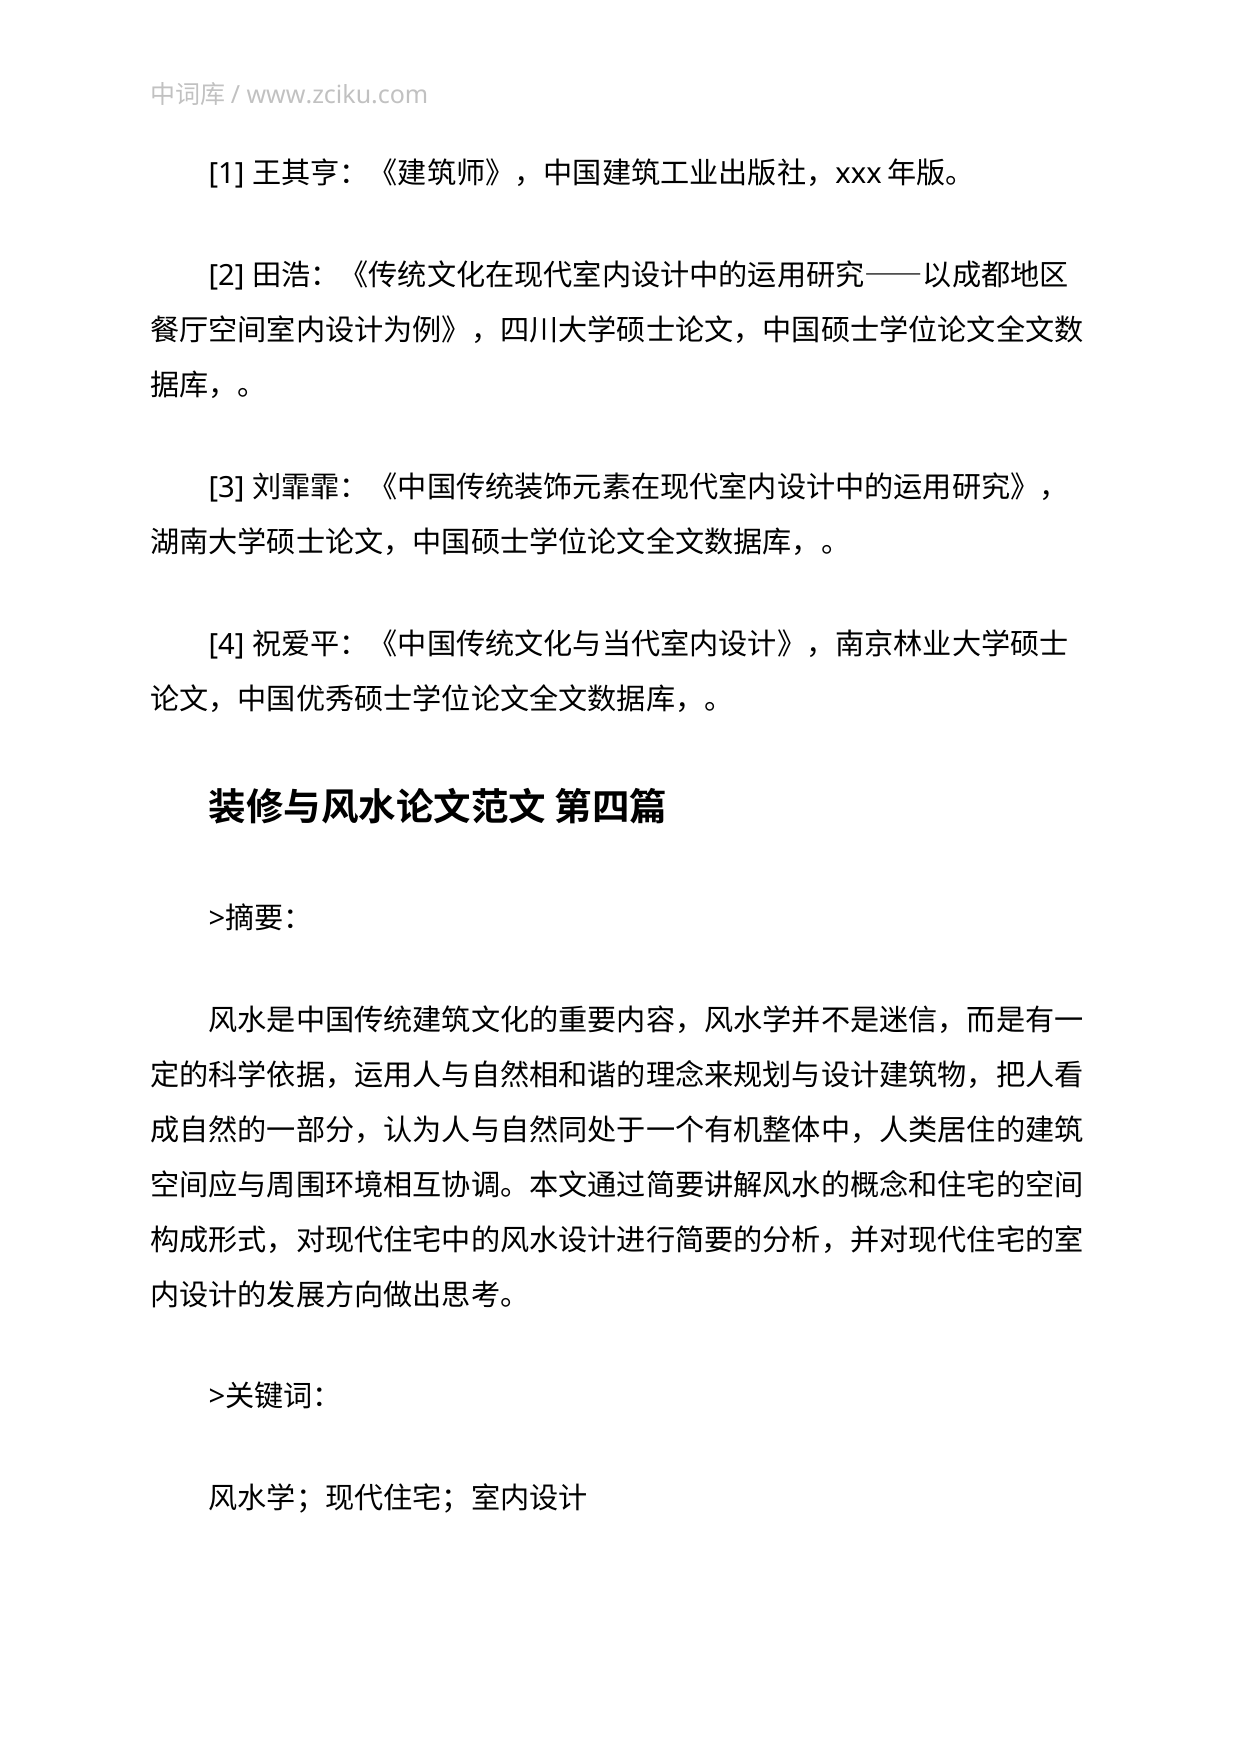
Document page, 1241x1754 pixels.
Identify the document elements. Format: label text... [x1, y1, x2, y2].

text >摘要： [150, 894, 1090, 937]
text >关键词： [150, 1373, 1090, 1415]
text [4] 祝爱平：《中国传统文化与当代室内设计》，南京林业大学硕士论文，中国优秀硕士学位论文全文数据库，。 [150, 620, 1090, 718]
text 风水学；现代住宅；室内设计 [150, 1475, 1090, 1517]
text [1] 王其亨：《建筑师》，中国建筑工业出版社，xxx年版。 [150, 150, 1090, 192]
text [3] 刘霏霏：《中国传统装饰元素在现代室内设计中的运用研究》，湖南大学硕士论文，中国硕士学位论文全文数据库，。 [150, 464, 1090, 561]
text [2] 田浩：《传统文化在现代室内设计中的运用研究——以成都地区餐厅空间室内设计为例》，四川大学硕士论文，中国硕士学位论文全文数据库，。 [150, 252, 1090, 404]
text 装修与风水论文范文 第四篇 [150, 777, 1090, 831]
text 风水是中国传统建筑文化的重要内容，风水学并不是迷信，而是有一定的科学依据，运用人与自然相和谐的理念来规划与设计建筑物，把人看成自然的一部分，认为人与自然同处于一个有机整体中，人类居住的建筑空间应与周围环境相互协调。本文通过简要讲解风水的概念和住宅的空间构成形式，对现代住宅中的风水设计进行简要的分析，并对现代住宅的室内设计的发展方向做出思考。 [150, 997, 1090, 1313]
